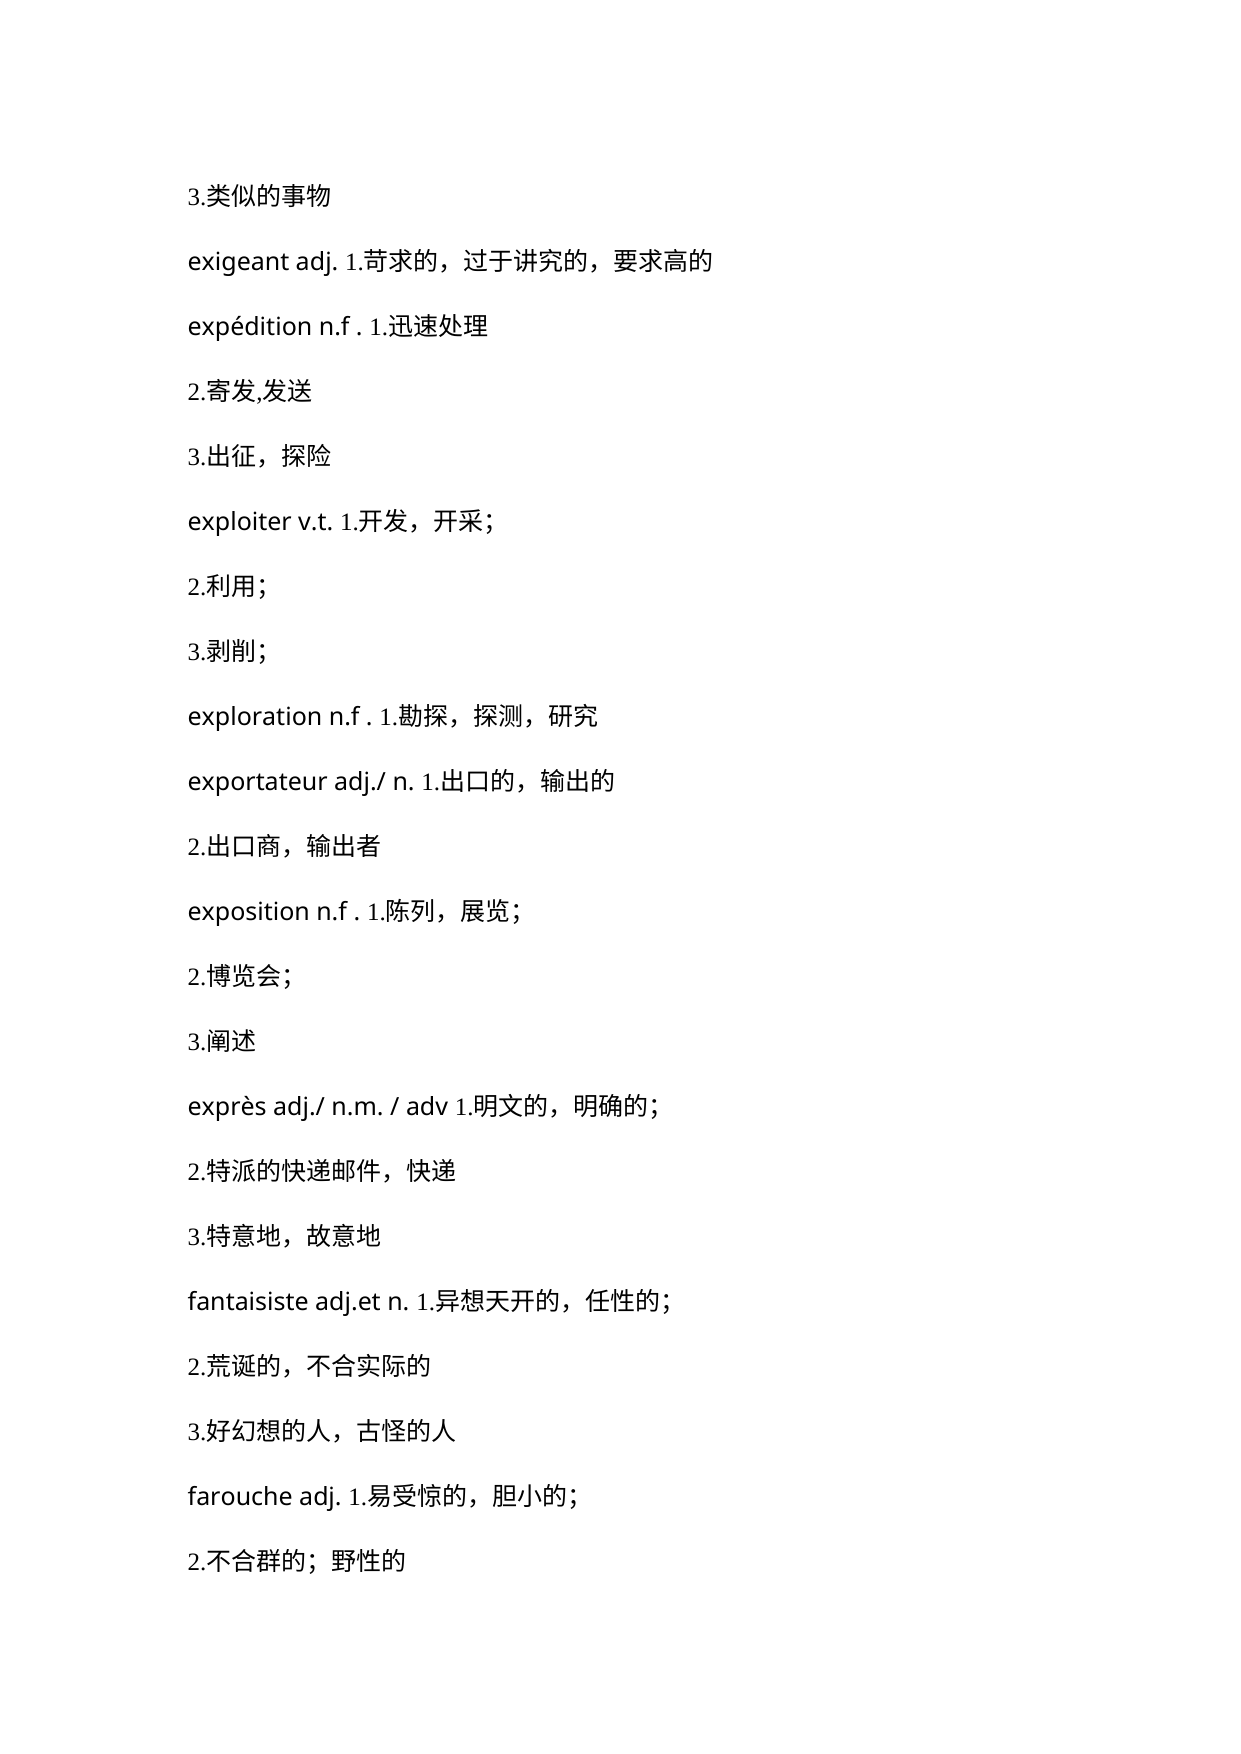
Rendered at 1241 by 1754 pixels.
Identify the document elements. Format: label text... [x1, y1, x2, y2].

text exploiter v.t. 1.开发，开采； [187, 487, 1053, 552]
text 2.利用； [187, 552, 1053, 617]
text expédition n.f . 1.迅速处理 [187, 292, 1053, 357]
text 2.出口商，输出者 [187, 812, 1053, 877]
text fantaisiste adj.et n. 1.异想天开的，任性的； [187, 1267, 1053, 1332]
text 2.寄发,发送 [187, 357, 1053, 422]
text 3.类似的事物 [187, 162, 1053, 227]
text exprès adj./ n.m. / adv 1.明文的，明确的； [187, 1072, 1053, 1137]
text 3.特意地，故意地 [187, 1202, 1053, 1267]
text 2.特派的快递邮件，快递 [187, 1137, 1053, 1202]
text exigeant adj. 1.苛求的，过于讲究的，要求高的 [187, 227, 1053, 292]
text exposition n.f . 1.陈列，展览； [187, 877, 1053, 942]
text exportateur adj./ n. 1.出口的，输出的 [187, 747, 1053, 812]
text exploration n.f . 1.勘探，探测，研究 [187, 682, 1053, 747]
text farouche adj. 1.易受惊的，胆小的； [187, 1462, 1053, 1527]
text 3.出征，探险 [187, 422, 1053, 487]
text 3.阐述 [187, 1007, 1053, 1072]
text 2.不合群的；野性的 [187, 1527, 1053, 1592]
text 3.剥削； [187, 617, 1053, 682]
text 2.荒诞的，不合实际的 [187, 1332, 1053, 1397]
text 2.博览会； [187, 942, 1053, 1007]
text 3.好幻想的人，古怪的人 [187, 1397, 1053, 1462]
